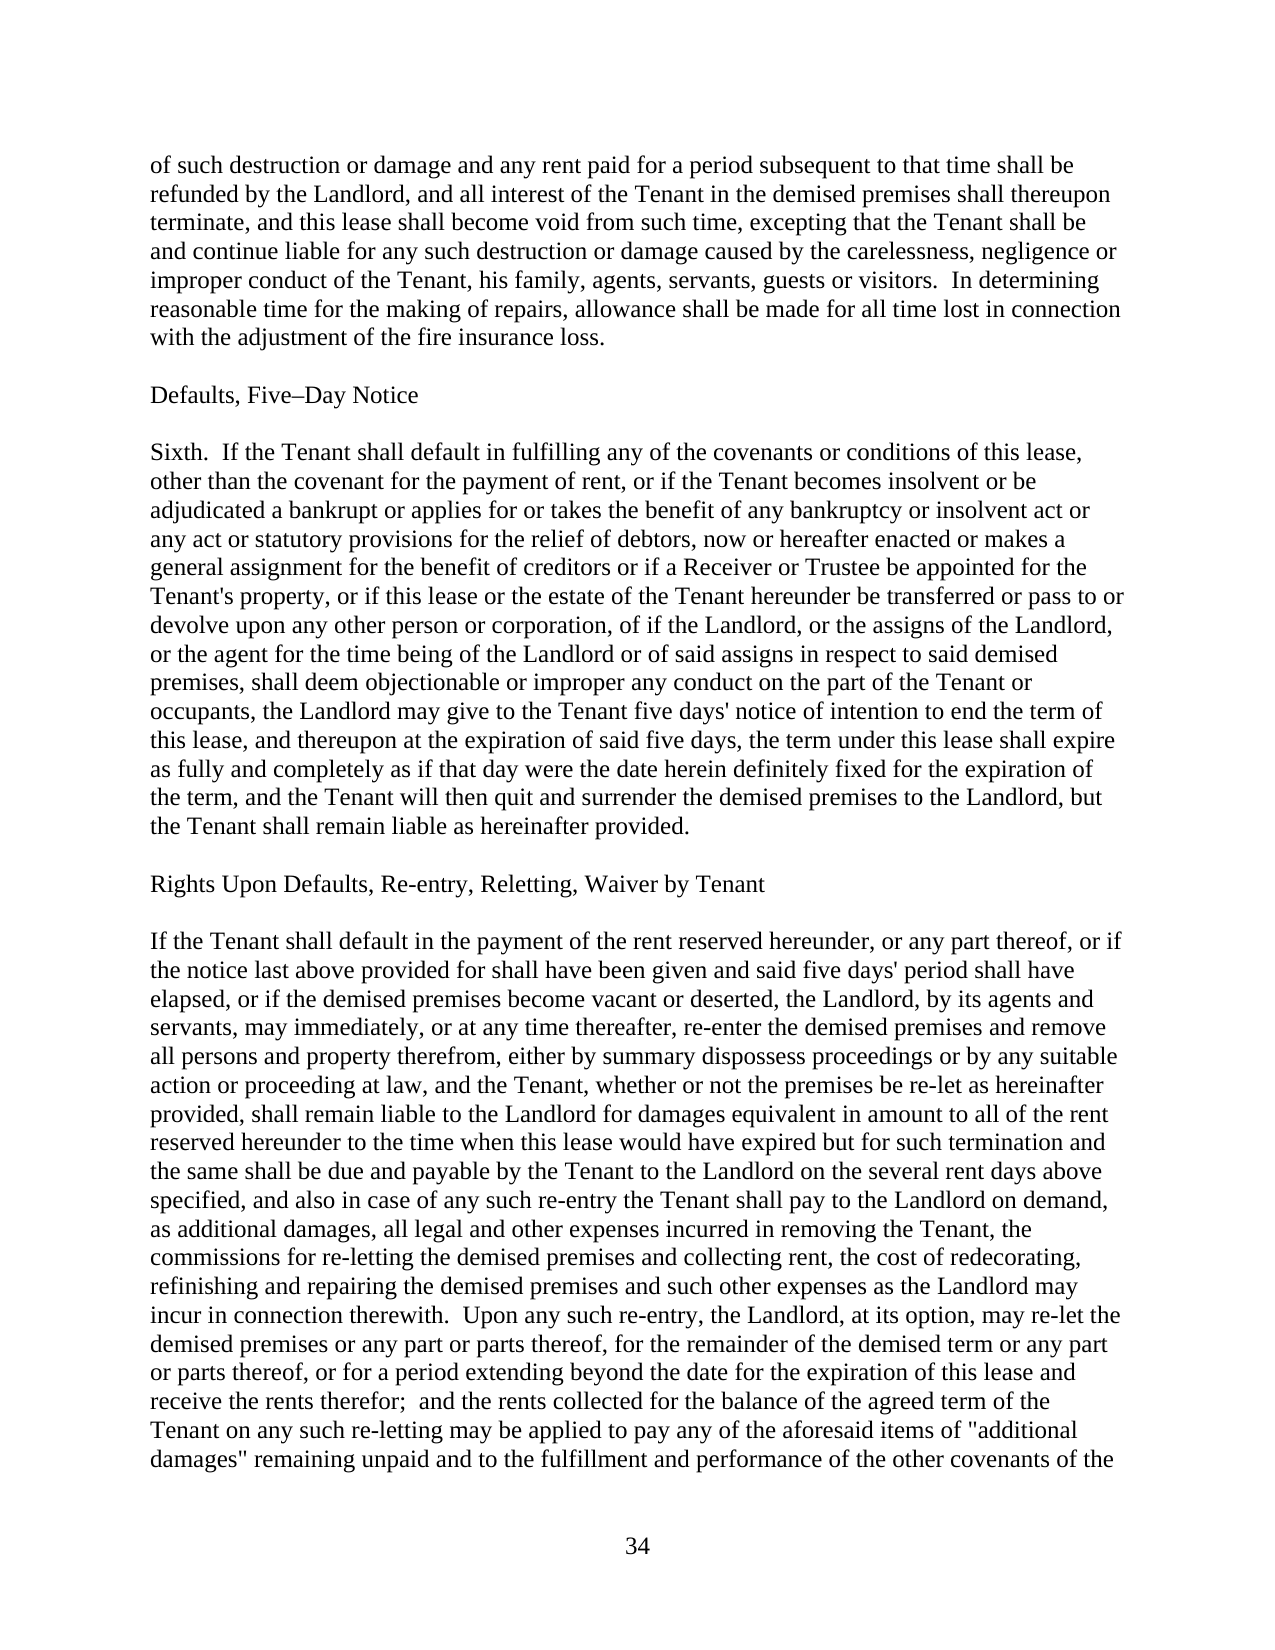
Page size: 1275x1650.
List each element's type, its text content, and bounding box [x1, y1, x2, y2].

text Rights Upon Defaults, Re-entry, Reletting, Waiver by Tenant [150, 869, 1125, 897]
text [150, 150, 1125, 351]
text Defaults, Five–Day Notice [150, 380, 1125, 409]
text Sixth. If the Tenant shall default in fulfilling any of the covenants or conditions of this lease, other than the covenant for the payment of rent, or if the Tenant becomes insolvent or be adjudicated a bankrupt or applies for or takes the benefit of any bankruptcy or insolvent act or any act or statutory provisions for the relief of debtors, now or hereafter enacted or makes a general assignment for the benefit of creditors or if a Receiver or Trustee be appointed for the Tenant's property, or if this lease or the estate of the Tenant hereunder be transferred or pass to or devolve upon any other person or corporation, of if the Landlord, or the assigns of the Landlord, or the agent for the time being of the Landlord or of said assigns in respect to said demised premises, shall deem objectionable or improper any conduct on the part of the Tenant or occupants, the Landlord may give to the Tenant five days' notice of intention to end the term of this lease, and thereupon at the expiration of said five days, the term under this lease shall expire as fully and completely as if that day were the date herein definitely fixed for the expiration of the term, and the Tenant will then quit and surrender the demised premises to the Landlord, but the Tenant shall remain liable as hereinafter provided. [150, 437, 1125, 840]
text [150, 926, 1125, 1472]
